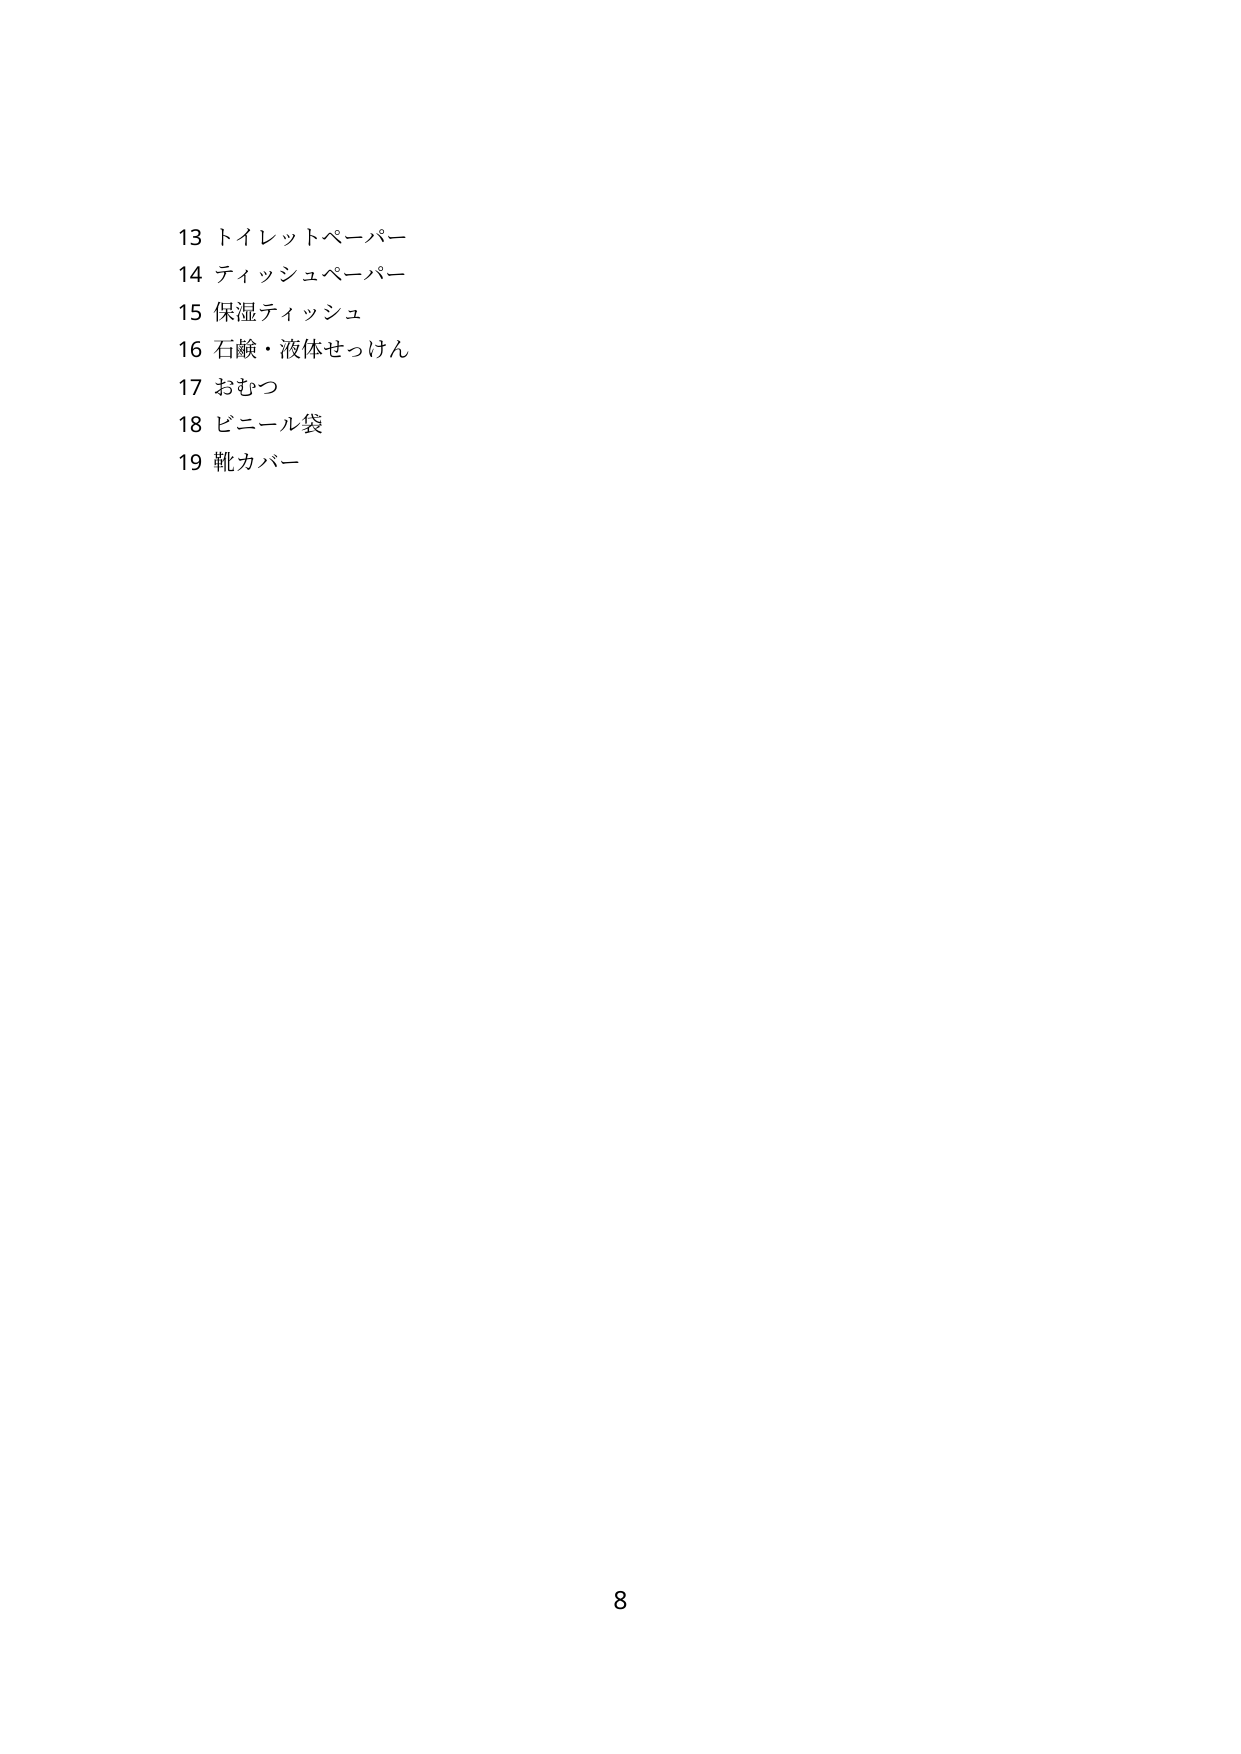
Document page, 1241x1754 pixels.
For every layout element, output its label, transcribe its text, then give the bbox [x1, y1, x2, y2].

text 17 おむつ [177, 367, 1063, 404]
text 13 トイレットペーパー [177, 217, 1063, 254]
text 15 保湿ティッシュ [177, 292, 1063, 329]
text 16 石鹸・液体せっけん [177, 329, 1063, 367]
text 14 ティッシュペーパー [177, 254, 1063, 292]
text 18 ビニール袋 [177, 404, 1063, 442]
text 19 靴カバー [177, 442, 1063, 479]
